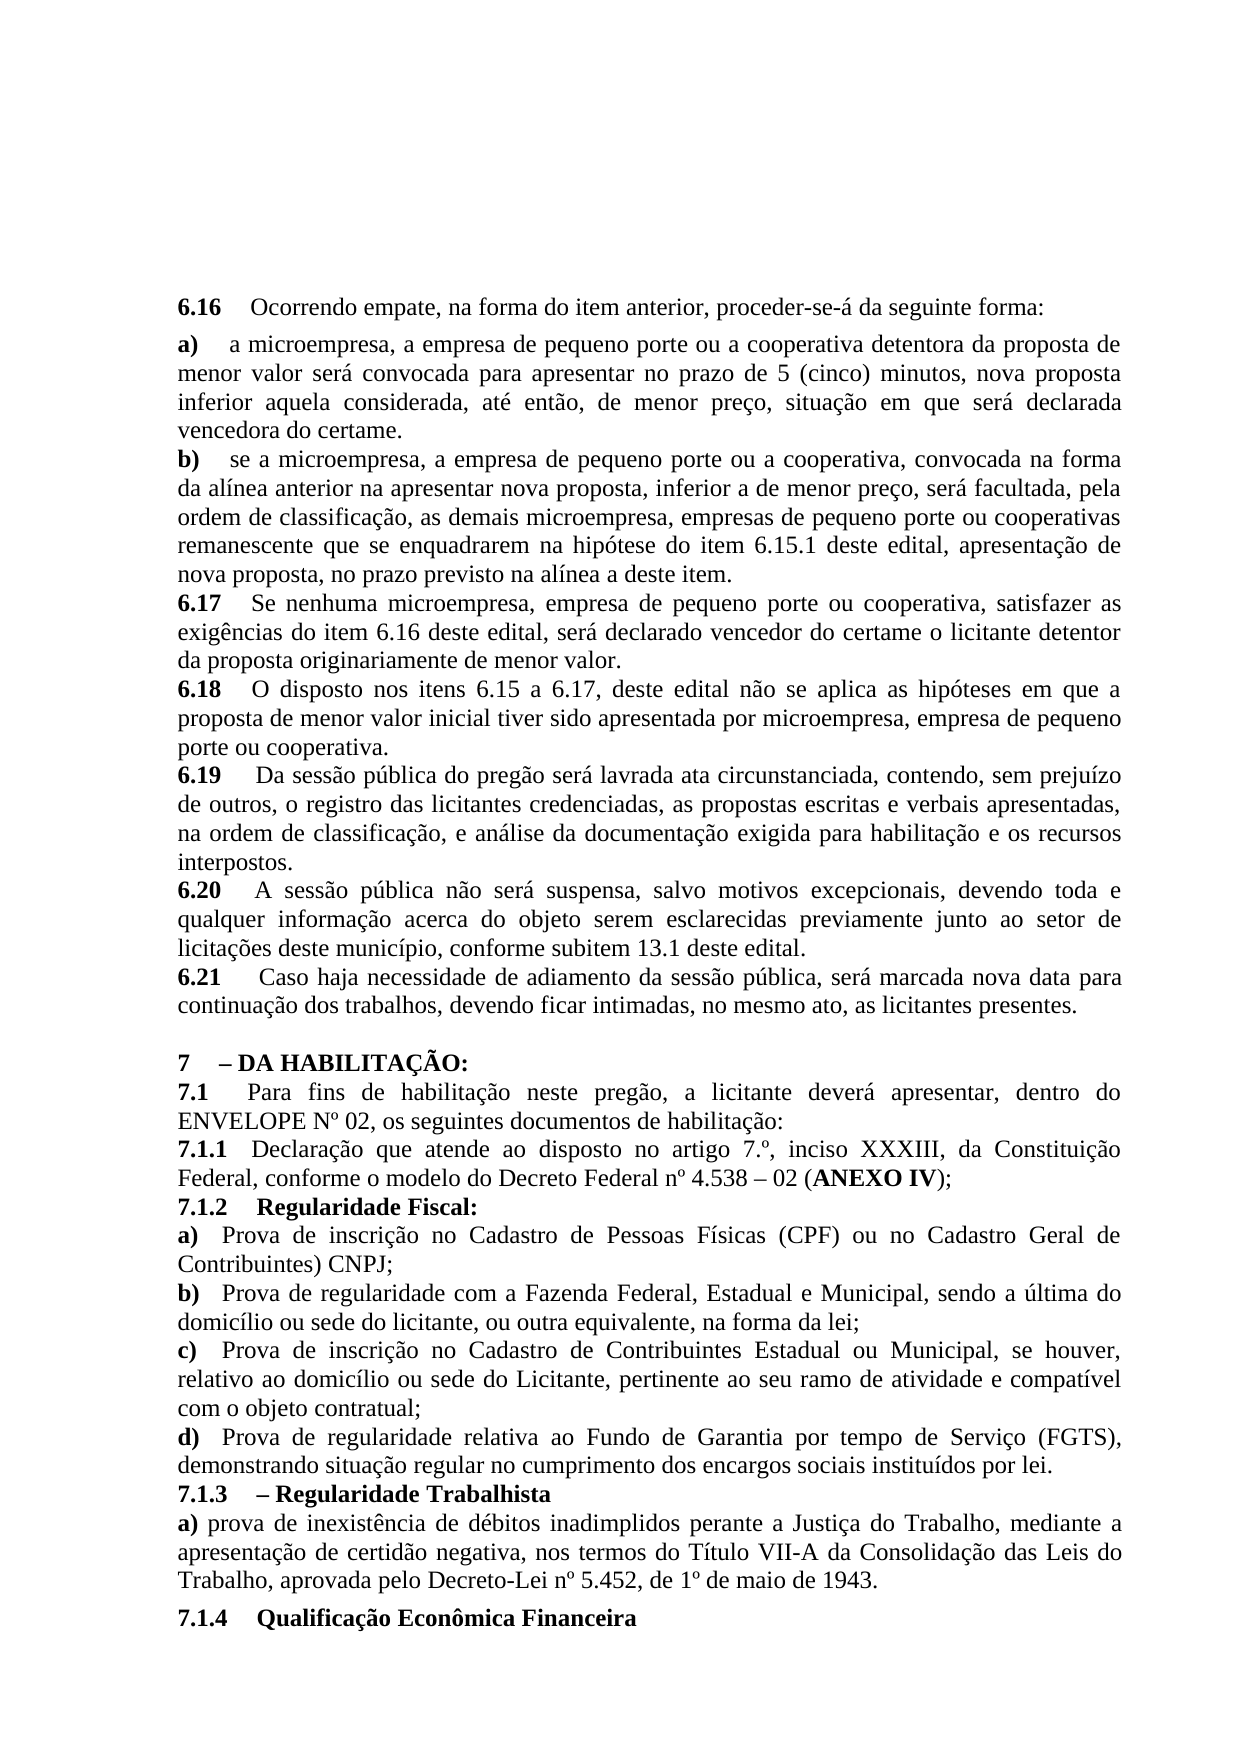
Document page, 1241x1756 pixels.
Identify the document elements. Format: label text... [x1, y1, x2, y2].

list a microempresa, a empresa de pequeno porte ou a cooperativa detentora da proposta de menor valor será convocada para apresentar no prazo de 5 (cinco) minutos, nova proposta inferior aquela considerada, até então, de menor preço, situação em que será declarada vencedora do certame. [177, 329, 1122, 444]
list Para fins de habilitação neste pregão, a licitante deverá apresentar, dentro do ENVELOPE Nº 02, os seguintes documentos de habilitação: [177, 1077, 1122, 1134]
list Prova de inscrição no Cadastro de Contribuintes Estadual ou Municipal, se houver, relativo ao domicílio ou sede do Licitante, pertinente ao seu ramo de atividade e compatível com o objeto contratual; [177, 1336, 1122, 1422]
list Da sessão pública do pregão será lavrada ata circunstanciada, contendo, sem prejuízo de outros, o registro das licitantes credenciadas, as propostas escritas e verbais apresentadas, na ordem de classificação, e análise da documentação exigida para habilitação e os recursos interpostos. [177, 760, 1122, 875]
list Prova de regularidade relativa ao Fundo de Garantia por tempo de Serviço (FGTS), demonstrando situação regular no cumprimento dos encargos sociais instituídos por lei. [177, 1422, 1122, 1479]
list Declaração que atende ao disposto no artigo 7.º, inciso XXXIII, da Constituição Federal, conforme o modelo do Decreto Federal nº 4.538 – 02 (ANEXO IV); [177, 1134, 1122, 1192]
list O disposto nos itens 6.15 a 6.17, deste edital não se aplica as hipóteses em que a proposta de menor valor inicial tiver sido apresentada por microempresa, empresa de pequeno porte ou cooperativa. [177, 674, 1122, 760]
subtitle – DA HABILITAÇÃO: [177, 1048, 1122, 1077]
list Se nenhuma microempresa, empresa de pequeno porte ou cooperativa, satisfazer as exigências do item 6.16 deste edital, será declarado vencedor do certame o licitante detentor da proposta originariamente de menor valor. [177, 588, 1122, 674]
list Prova de regularidade com a Fazenda Federal, Estadual e Municipal, sendo a última do domicílio ou sede do licitante, ou outra equivalente, na forma da lei; [177, 1278, 1122, 1336]
list Ocorrendo empate, na forma do item anterior, proceder-se-á da seguinte forma: [177, 292, 1122, 321]
list Caso haja necessidade de adiamento da sessão pública, será marcada nova data para continuação dos trabalhos, devendo ficar intimadas, no mesmo ato, as licitantes presentes. [177, 962, 1122, 1019]
subtitle – Regularidade Trabalhista [177, 1479, 1122, 1508]
list A sessão pública não será suspensa, salvo motivos excepcionais, devendo toda e qualquer informação acerca do objeto serem esclarecidas previamente junto ao setor de licitações deste município, conforme subitem 13.1 deste edital. [177, 876, 1122, 962]
subtitle Regularidade Fiscal: [177, 1192, 1122, 1221]
text a) prova de inexistência de débitos inadimplidos perante a Justiça do Trabalho, mediante a apresentação de certidão negativa, nos termos do Título VII-A da Consolidação das Leis do Trabalho, aprovada pelo Decreto-Lei nº 5.452, de 1º de maio de 1943. [177, 1508, 1122, 1594]
list Prova de inscrição no Cadastro de Pessoas Físicas (CPF) ou no Cadastro Geral de Contribuintes) CNPJ; [177, 1221, 1122, 1278]
subtitle Qualificação Econômica Financeira [177, 1603, 1122, 1631]
list se a microempresa, a empresa de pequeno porte ou a cooperativa, convocada na forma da alínea anterior na apresentar nova proposta, inferior a de menor preço, será facultada, pela ordem de classificação, as demais microempresa, empresas de pequeno porte ou cooperativas remanescente que se enquadrarem na hipótese do item 6.15.1 deste edital, apresentação de nova proposta, no prazo previsto na alínea a deste item. [177, 444, 1122, 588]
